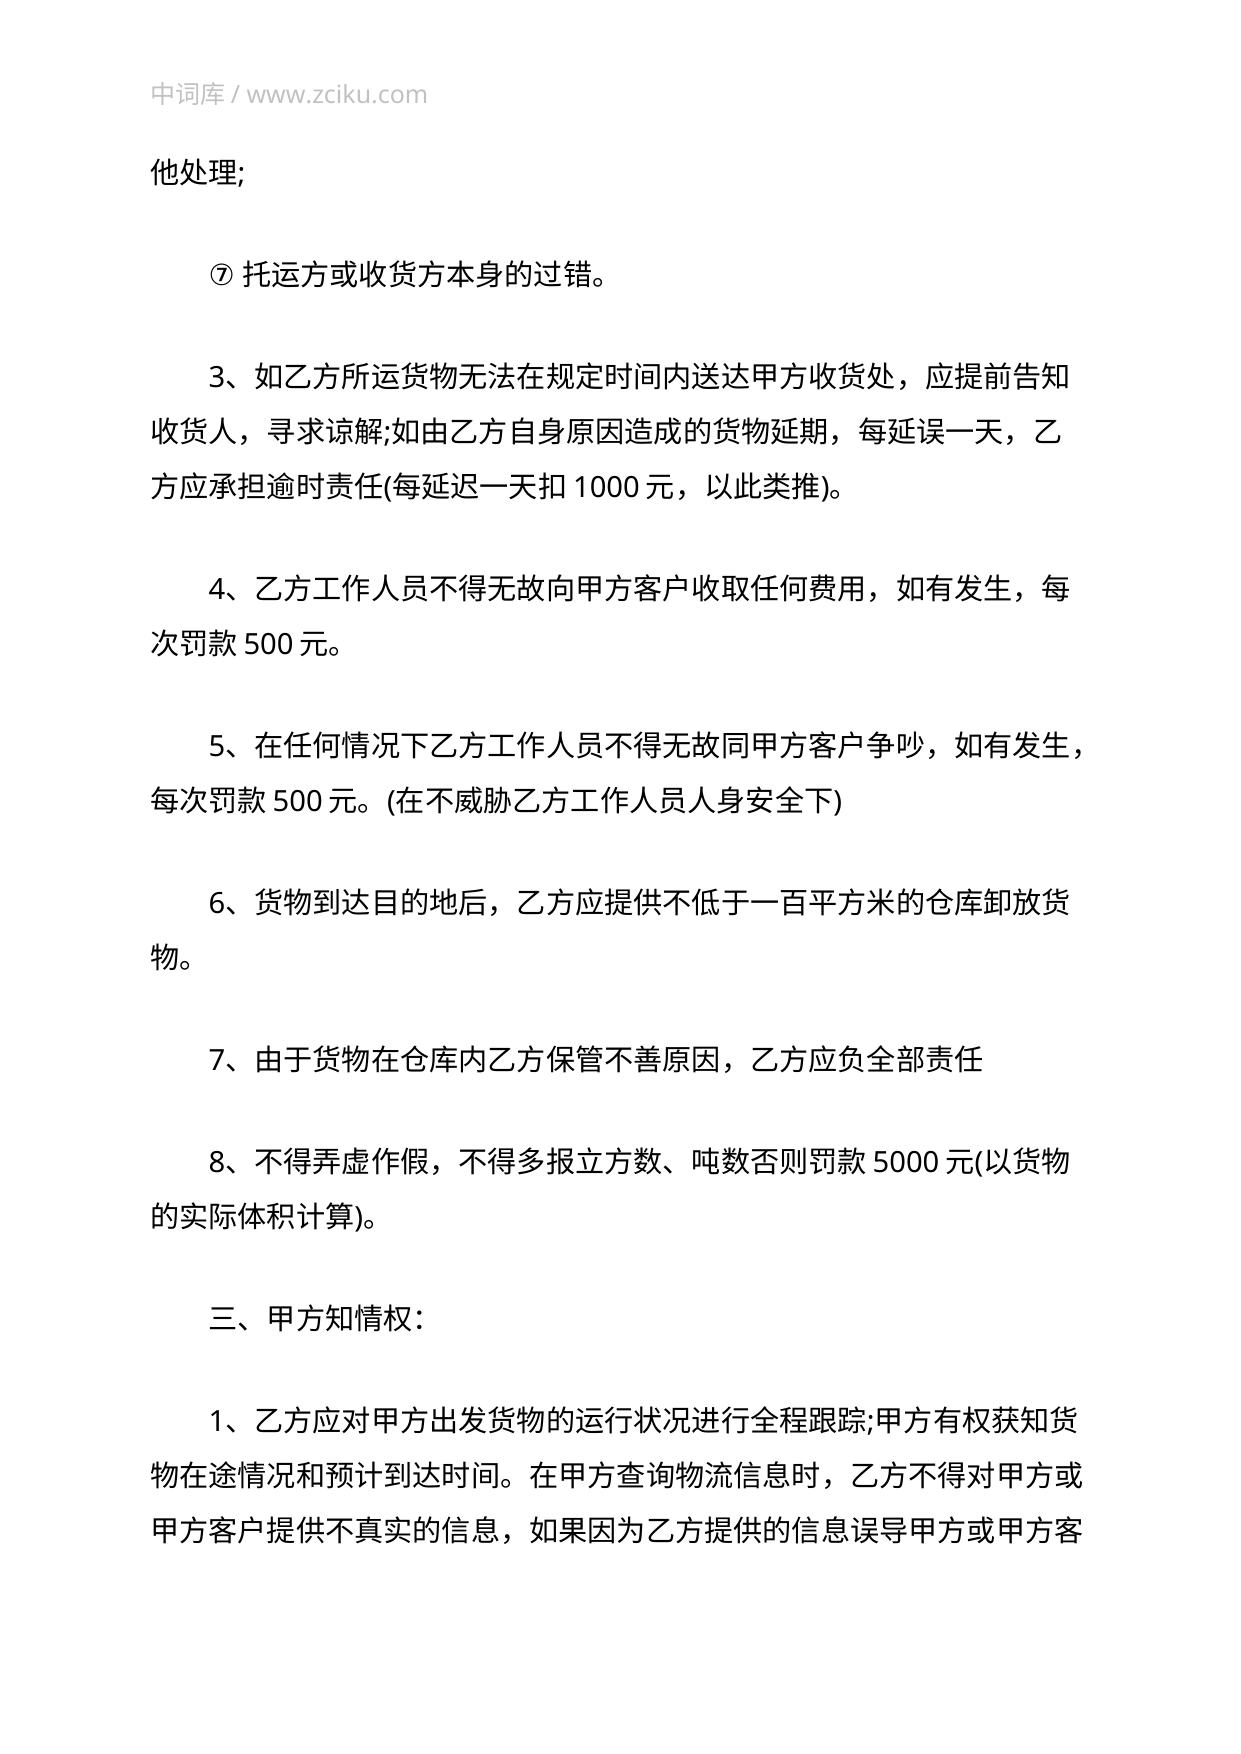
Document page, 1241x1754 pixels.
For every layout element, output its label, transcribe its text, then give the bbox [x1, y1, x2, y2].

text 3、如乙方所运货物无法在规定时间内送达甲方收货处，应提前告知收货人，寻求谅解;如由乙方自身原因造成的货物延期，每延误一天，乙方应承担逾时责任(每延迟一天扣1000元，以此类推)。 [150, 354, 1090, 506]
text 7、由于货物在仓库内乙方保管不善原因，乙方应负全部责任 [150, 1037, 1090, 1079]
text ⑦ 托运方或收货方本身的过错。 [150, 252, 1090, 294]
text 5、在任何情况下乙方工作人员不得无故同甲方客户争吵，如有发生，每次罚款500元。(在不威胁乙方工作人员人身安全下) [150, 723, 1090, 820]
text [150, 1397, 1090, 1549]
text 6、货物到达目的地后，乙方应提供不低于一百平方米的仓库卸放货物。 [150, 880, 1090, 977]
text 8、不得弄虚作假，不得多报立方数、吨数否则罚款5000元(以货物的实际体积计算)。 [150, 1139, 1090, 1236]
text 4、乙方工作人员不得无故向甲方客户收取任何费用，如有发生，每次罚款500元。 [150, 566, 1090, 663]
text 三、甲方知情权： [150, 1296, 1090, 1338]
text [150, 150, 1090, 192]
